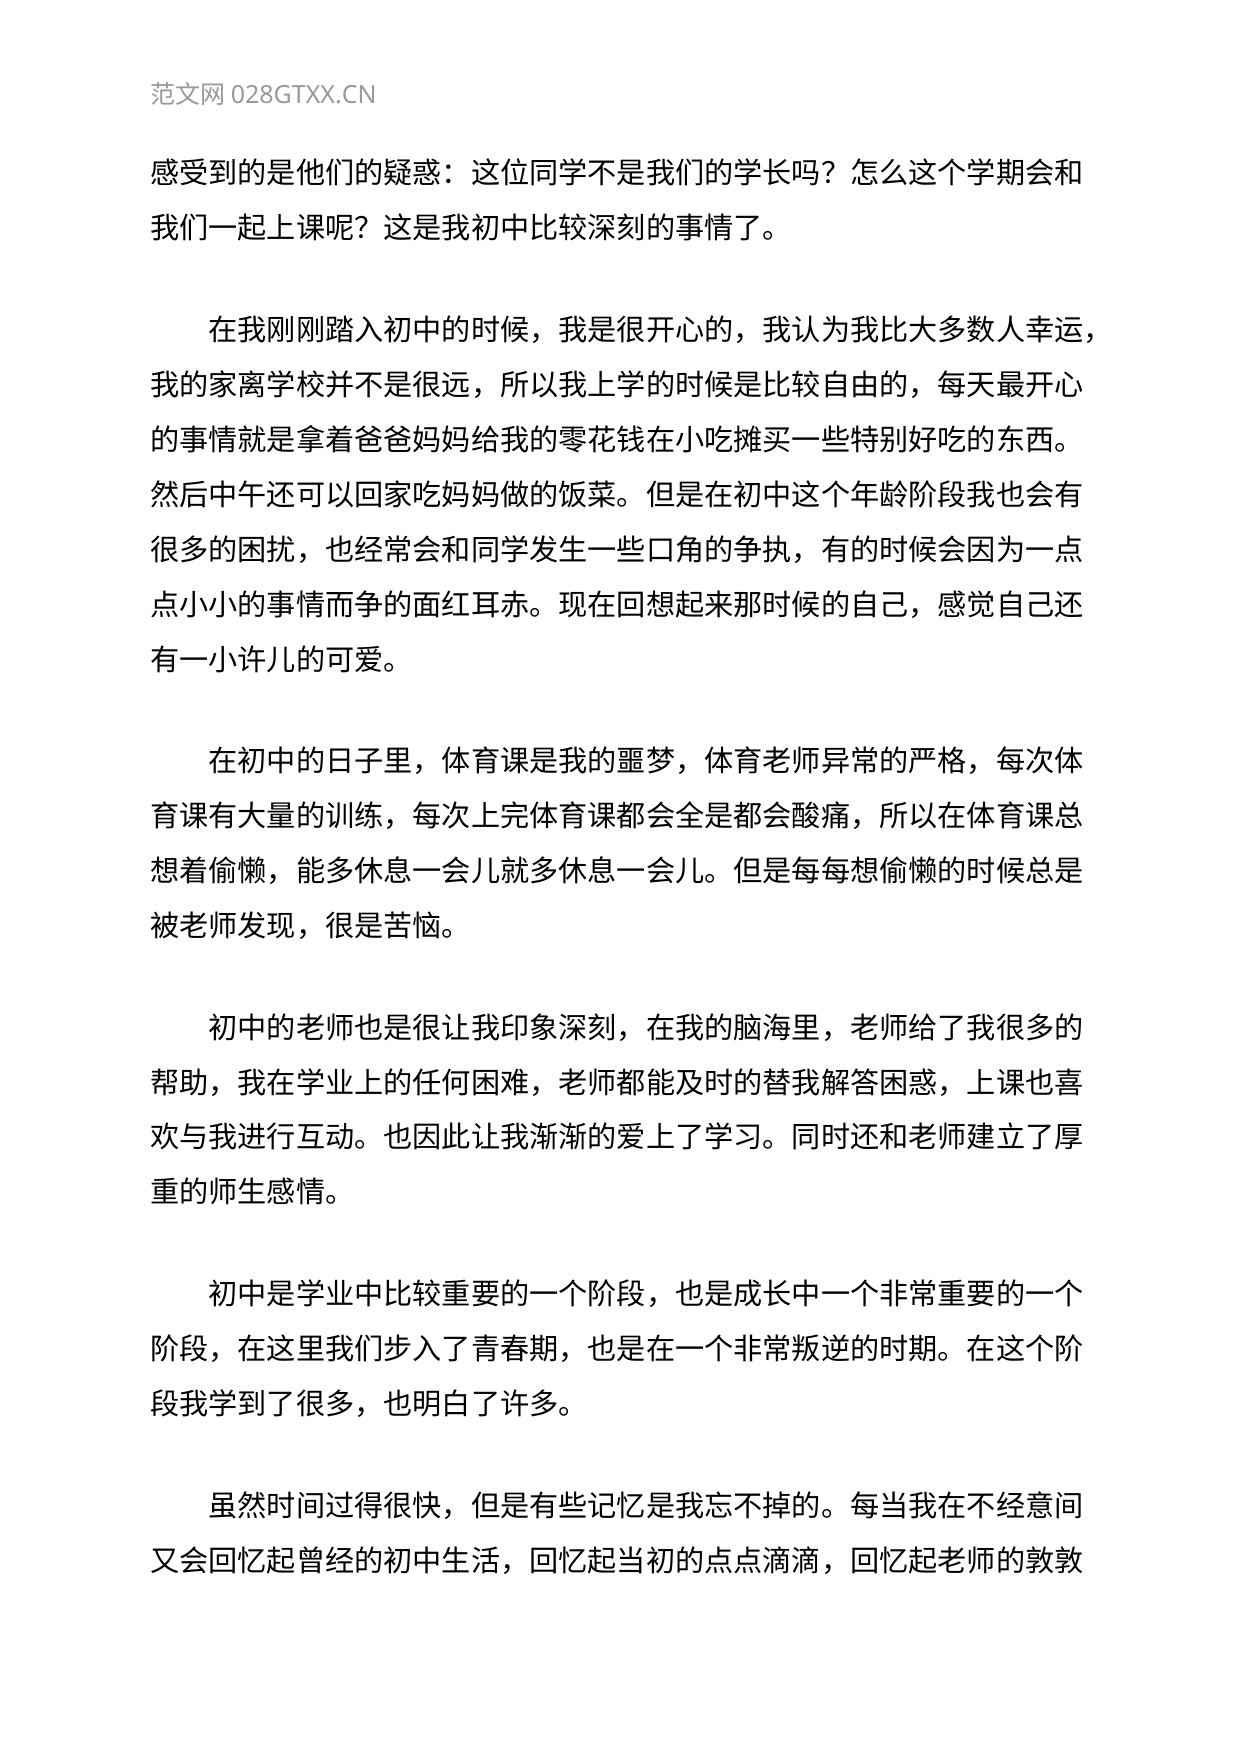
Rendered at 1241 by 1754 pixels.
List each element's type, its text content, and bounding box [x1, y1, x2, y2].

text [150, 1482, 1090, 1579]
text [150, 150, 1090, 247]
text 初中是学业中比较重要的一个阶段，也是成长中一个非常重要的一个阶段，在这里我们步入了青春期，也是在一个非常叛逆的时期。在这个阶段我学到了很多，也明白了许多。 [150, 1271, 1090, 1423]
text 初中的老师也是很让我印象深刻，在我的脑海里，老师给了我很多的帮助，我在学业上的任何困难，老师都能及时的替我解答困惑，上课也喜欢与我进行互动。也因此让我渐渐的爱上了学习。同时还和老师建立了厚重的师生感情。 [150, 1004, 1090, 1211]
text 在初中的日子里，体育课是我的噩梦，体育老师异常的严格，每次体育课有大量的训练，每次上完体育课都会全是都会酸痛，所以在体育课总想着偷懒，能多休息一会儿就多休息一会儿。但是每每想偷懒的时候总是被老师发现，很是苦恼。 [150, 738, 1090, 945]
text 在我刚刚踏入初中的时候，我是很开心的，我认为我比大多数人幸运，我的家离学校并不是很远，所以我上学的时候是比较自由的，每天最开心的事情就是拿着爸爸妈妈给我的零花钱在小吃摊买一些特别好吃的东西。然后中午还可以回家吃妈妈做的饭菜。但是在初中这个年龄阶段我也会有很多的困扰，也经常会和同学发生一些口角的争执，有的时候会因为一点点小小的事情而争的面红耳赤。现在回想起来那时候的自己，感觉自己还有一小许儿的可爱。 [150, 307, 1090, 678]
